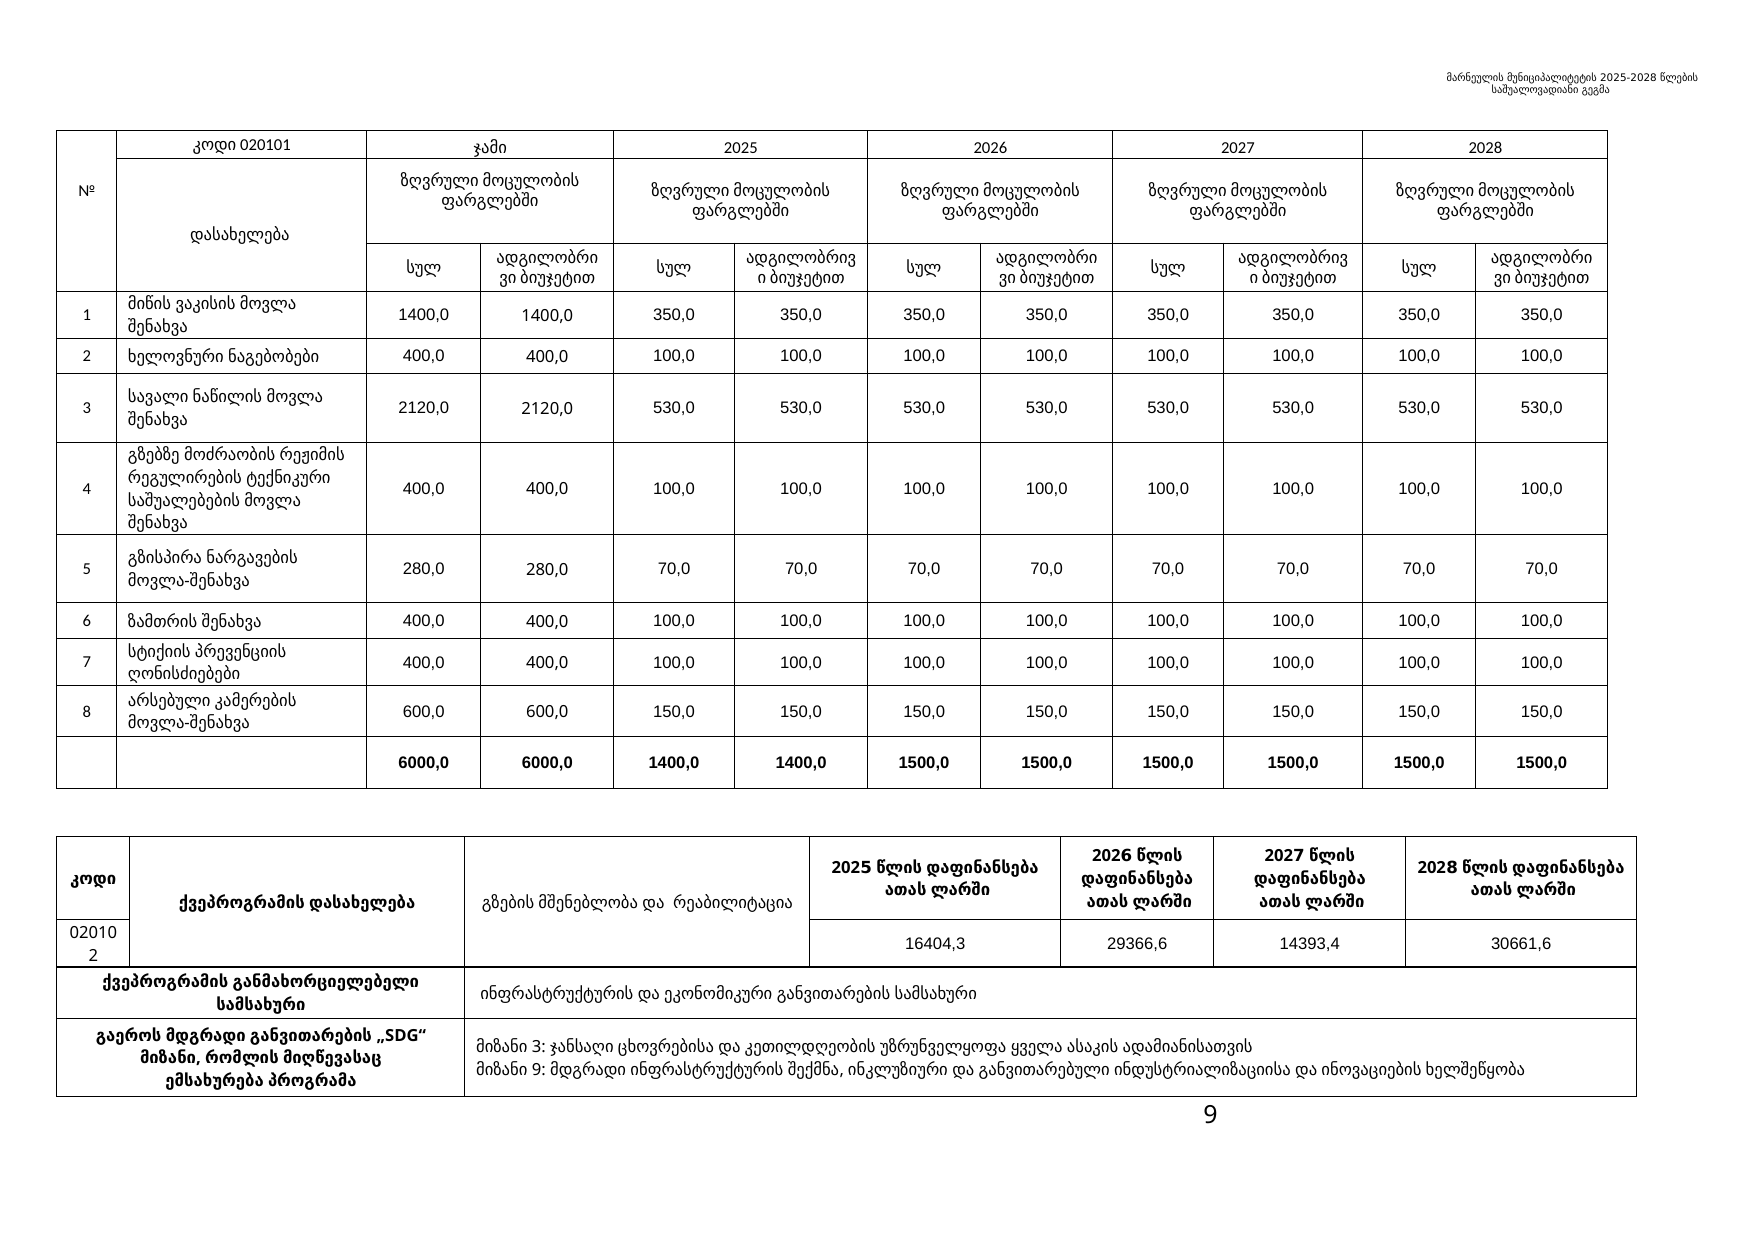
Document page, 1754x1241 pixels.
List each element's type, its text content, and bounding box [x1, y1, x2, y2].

table_cell 150,0 [1113, 686, 1223, 736]
table_cell 100,0 [868, 603, 980, 638]
table_cell 350,0 [614, 292, 734, 337]
table_cell 6000,0 [481, 737, 613, 788]
table_cell ზღვრული მოცულობის ფარგლებში [1113, 159, 1362, 242]
table_cell 2026 [868, 131, 1112, 157]
table_cell 400,0 [367, 443, 480, 533]
table_cell 100,0 [735, 443, 867, 533]
table_cell 100,0 [1476, 339, 1607, 373]
table_cell 1500,0 [981, 737, 1112, 788]
table_cell მიზანი 3: ჯანსაღი ცხოვრებისა და კეთილდღეობის უზრუნველყოფა ყველა ასაკის ადამიანისათვის მიზანი 9: მდგრადი ინფრასტრუქტურის შექმნა, ინკლუზიური და განვითარებული ინდუსტრიალიზაციისა და ინოვაციების ხელშეწყობა [465, 1019, 1636, 1096]
table_cell 1400,0 [481, 292, 613, 337]
table_cell 4 [57, 443, 116, 533]
table_cell 150,0 [735, 686, 867, 736]
table_cell 70,0 [1363, 535, 1475, 602]
table_cell 100,0 [1113, 443, 1223, 533]
table_cell ადგილობრივი ბიუჯეტით [481, 244, 613, 291]
table_cell ზამთრის შენახვა [117, 603, 366, 638]
table_cell 1500,0 [1113, 737, 1223, 788]
table_cell 530,0 [868, 374, 980, 442]
table_cell 6000,0 [367, 737, 480, 788]
table_cell 100,0 [1224, 339, 1362, 373]
table_cell 1500,0 [1224, 737, 1362, 788]
table_cell 1400,0 [367, 292, 480, 337]
table_cell ზღვრული მოცულობის ფარგლებში [868, 159, 1112, 242]
table_cell 150,0 [1476, 686, 1607, 736]
table_header 2028 წლის დაფინანსება ათას ლარში [1406, 837, 1636, 919]
table_cell 100,0 [1363, 339, 1475, 373]
table_cell 350,0 [1224, 292, 1362, 337]
table_cell 8 [57, 686, 116, 736]
table_cell 020102 [57, 920, 129, 966]
table_cell 530,0 [614, 374, 734, 442]
table_cell 70,0 [981, 535, 1112, 602]
table_cell ადგილობრივი ბიუჯეტით [1224, 244, 1362, 291]
table_cell 280,0 [481, 535, 613, 602]
table_cell 100,0 [735, 339, 867, 373]
table_cell 16404,3 [810, 920, 1060, 966]
table_cell დასახელება [117, 159, 366, 291]
table_cell 2 [57, 339, 116, 373]
table_cell 100,0 [981, 339, 1112, 373]
table_cell 100,0 [868, 443, 980, 533]
table_cell 150,0 [614, 686, 734, 736]
table_cell სულ [367, 244, 480, 291]
table_cell 100,0 [1113, 339, 1223, 373]
table_cell 150,0 [868, 686, 980, 736]
table_cell 100,0 [614, 443, 734, 533]
table_cell 2120,0 [481, 374, 613, 442]
table_cell 100,0 [868, 639, 980, 685]
table_cell გზისპირა ნარგავების მოვლა-შენახვა [117, 535, 366, 602]
table_cell 70,0 [735, 535, 867, 602]
table_cell 530,0 [1224, 374, 1362, 442]
table_cell ქვეპროგრამის განმახორციელებელი სამსახური [57, 968, 464, 1018]
table_cell 100,0 [1476, 639, 1607, 685]
table_cell ზღვრული მოცულობის ფარგლებში [614, 159, 867, 242]
table_cell 1500,0 [1363, 737, 1475, 788]
table_cell 100,0 [981, 639, 1112, 685]
table_header 2025 წლის დაფინანსება ათას ლარში [810, 837, 1060, 919]
table_cell ხელოვნური ნაგებობები [117, 339, 366, 373]
table_cell 2025 [614, 131, 867, 157]
table_cell კოდი 020101 [117, 131, 366, 157]
table_cell 350,0 [1363, 292, 1475, 337]
table_cell 1500,0 [1476, 737, 1607, 788]
table_header 2026 წლის დაფინანსება ათას ლარში [1061, 837, 1213, 919]
table_cell ინფრასტრუქტურის და ეკონომიკური განვითარების სამსახური [465, 968, 1636, 1018]
table_cell 350,0 [1113, 292, 1223, 337]
table_cell 530,0 [981, 374, 1112, 442]
table_cell [117, 737, 366, 788]
table_cell 350,0 [1476, 292, 1607, 337]
table_cell 150,0 [1224, 686, 1362, 736]
table_header ქვეპროგრამის დასახელება [130, 837, 464, 966]
table_cell 400,0 [481, 603, 613, 638]
table_cell 400,0 [367, 639, 480, 685]
table_cell 100,0 [981, 603, 1112, 638]
table_cell 400,0 [367, 603, 480, 638]
table_cell 14393,4 [1214, 920, 1405, 966]
table_cell 600,0 [367, 686, 480, 736]
table_cell არსებული კამერების მოვლა-შენახვა [117, 686, 366, 736]
table_cell 1 [57, 292, 116, 337]
table_cell სულ [868, 244, 980, 291]
table_cell 100,0 [614, 639, 734, 685]
table_header გზების მშენებლობა და რეაბილიტაცია [465, 837, 809, 966]
table_cell 150,0 [981, 686, 1112, 736]
table_cell სულ [614, 244, 734, 291]
table_cell სავალი ნაწილის მოვლა შენახვა [117, 374, 366, 442]
table_cell 70,0 [868, 535, 980, 602]
table_header 2027 წლის დაფინანსება ათას ლარში [1214, 837, 1405, 919]
table_cell 400,0 [481, 443, 613, 533]
table_cell 5 [57, 535, 116, 602]
table_cell 3 [57, 374, 116, 442]
table_cell 600,0 [481, 686, 613, 736]
table_cell [57, 737, 116, 788]
table_cell მიწის ვაკისის მოვლა შენახვა [117, 292, 366, 337]
table_cell 100,0 [1363, 443, 1475, 533]
table_cell ადგილობრივი ბიუჯეტით [981, 244, 1112, 291]
table_header კოდი [57, 837, 129, 919]
table_cell 100,0 [1363, 639, 1475, 685]
table_cell 100,0 [1224, 639, 1362, 685]
table_cell გაეროს მდგრადი განვითარების „SDG“ მიზანი, რომლის მიღწევასაც ემსახურება პროგრამა [57, 1019, 464, 1096]
table_cell 150,0 [1363, 686, 1475, 736]
table_cell ჯამი [367, 131, 613, 157]
table_cell 6 [57, 603, 116, 638]
table_cell 350,0 [868, 292, 980, 337]
table_cell სულ [1363, 244, 1475, 291]
table_cell 2028 [1363, 131, 1607, 157]
table_cell 350,0 [981, 292, 1112, 337]
table_cell 2027 [1113, 131, 1362, 157]
table_cell 100,0 [1476, 603, 1607, 638]
table_cell 70,0 [1476, 535, 1607, 602]
table_cell 280,0 [367, 535, 480, 602]
table_cell 530,0 [1476, 374, 1607, 442]
table_cell ადგილობრივი ბიუჯეტით [735, 244, 867, 291]
table_cell 400,0 [481, 639, 613, 685]
table_cell 7 [57, 639, 116, 685]
table_cell 100,0 [1113, 639, 1223, 685]
table_cell გზებზე მოძრაობის რეჟიმის რეგულირების ტექნიკური საშუალებების მოვლა შენახვა [117, 443, 366, 533]
table_cell 100,0 [735, 639, 867, 685]
table_cell 100,0 [614, 339, 734, 373]
table_cell სულ [1113, 244, 1223, 291]
table_cell ზღვრული მოცულობის ფარგლებში [1363, 159, 1607, 242]
table_cell 100,0 [735, 603, 867, 638]
table_cell ადგილობრივი ბიუჯეტით [1476, 244, 1607, 291]
table_cell № [57, 131, 116, 291]
table_cell 400,0 [367, 339, 480, 373]
table_cell 100,0 [1224, 603, 1362, 638]
table_cell 100,0 [1476, 443, 1607, 533]
table_cell 70,0 [614, 535, 734, 602]
table_cell 1400,0 [735, 737, 867, 788]
table_cell 100,0 [1224, 443, 1362, 533]
table_cell 100,0 [614, 603, 734, 638]
table_cell 350,0 [735, 292, 867, 337]
table_cell 400,0 [481, 339, 613, 373]
table_cell 2120,0 [367, 374, 480, 442]
table_cell ზღვრული მოცულობის ფარგლებში [367, 159, 613, 242]
table_cell 70,0 [1113, 535, 1223, 602]
table_cell 100,0 [868, 339, 980, 373]
table_cell 530,0 [1363, 374, 1475, 442]
table_cell 1400,0 [614, 737, 734, 788]
table_cell 530,0 [1113, 374, 1223, 442]
table_cell 1500,0 [868, 737, 980, 788]
table_cell სტიქიის პრევენციის ღონისძიებები [117, 639, 366, 685]
table_cell 100,0 [1363, 603, 1475, 638]
table_cell 30661,6 [1406, 920, 1636, 966]
table_cell 29366,6 [1061, 920, 1213, 966]
table_cell 100,0 [981, 443, 1112, 533]
table_cell 100,0 [1113, 603, 1223, 638]
table_cell 530,0 [735, 374, 867, 442]
table_cell 70,0 [1224, 535, 1362, 602]
